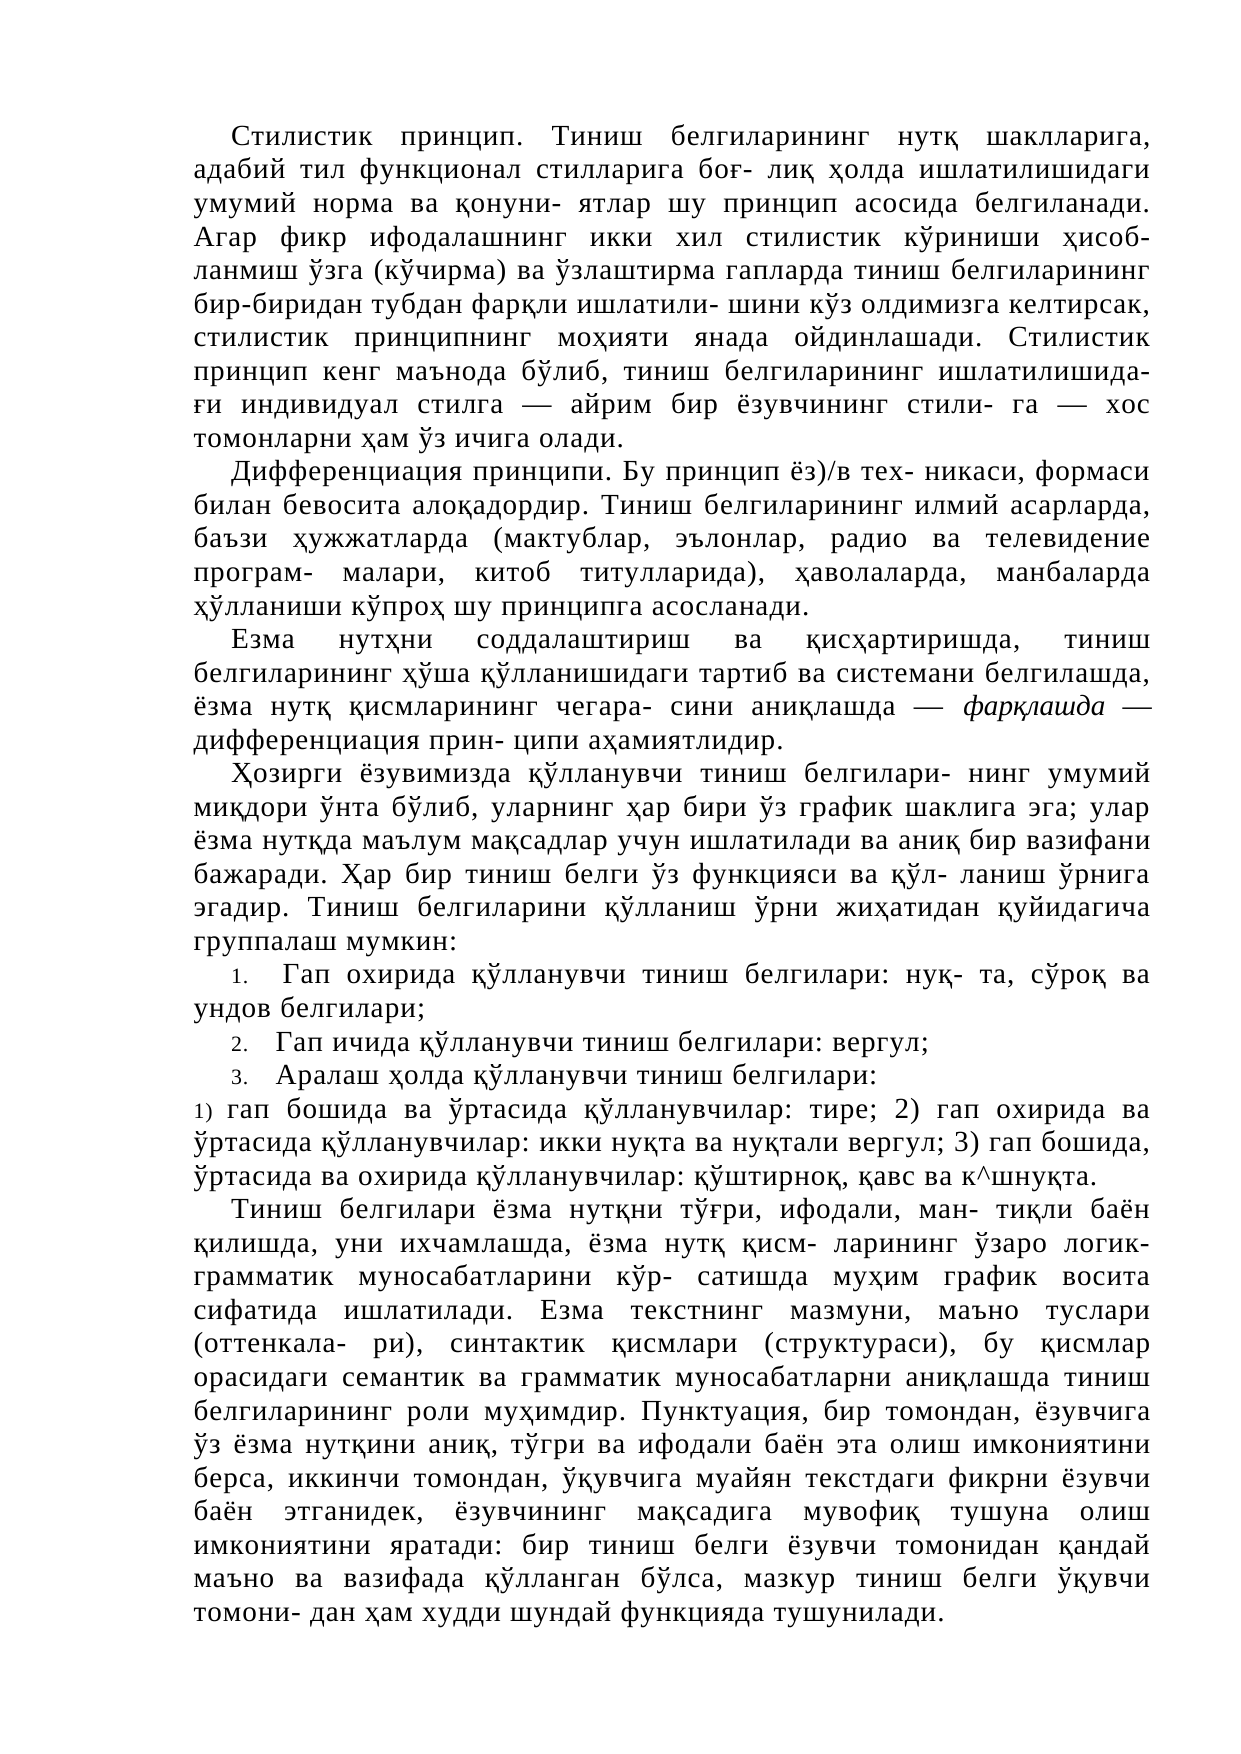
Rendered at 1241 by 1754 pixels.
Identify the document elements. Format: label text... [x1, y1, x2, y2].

list Гап ичида қўлланувчи тиниш белгилари: вергул; [193, 1024, 1152, 1057]
list гап бошида ва ўртасида қўлланувчилар: тире; 2) гап охирида ва ўртасида қўлланувчилар: икки нуқта ва нуқтали вергул; 3) гап бошида, ўртасида ва охирида қўлланувчилар: қўштирноқ, қавс ва к^шнуқта. [193, 1091, 1152, 1191]
text Дифференциация принципи. Бу принцип ёз)/в тех- никаси, формаси билан бевосита алоқадордир. Тиниш белгиларининг илмий асарларда, баъзи ҳужжатларда (мактублар, эълонлар, радио ва телевидение програм- малари, китоб титулларида), ҳаволаларда, манбаларда ҳўлланиши кўпроҳ шу принципга асосланади. [193, 453, 1152, 621]
text Ҳозирги ёзувимизда қўлланувчи тиниш белгилари- нинг умумий миқдори ўнта бўлиб, уларнинг ҳар бири ўз график шаклига эга; улар ёзма нутқда маълум мақсадлар учун ишлатилади ва аниқ бир вазифани бажаради. Ҳар бир тиниш белги ўз функцияси ва қўл- ланиш ўрнига эгадир. Тиниш белгиларини қўлланиш ўрни жиҳатидан қуйидагича группалаш мумкин: [193, 755, 1152, 957]
list Гап охирида қўлланувчи тиниш белгилари: нуқ- та, сўроқ ва ундов белгилари; [193, 957, 1152, 1024]
text Стилистик принцип. Тиниш белгиларининг нутқ шаклларига, адабий тил функционал стилларига боғ- лиқ ҳолда ишлатилишидаги умумий норма ва қонуни- ятлар шу принцип асосида белгиланади. Агар фикр ифодалашнинг икки хил стилистик кўриниши ҳисоб- ланмиш ўзга (кўчирма) ва ўзлаштирма гапларда тиниш белгиларининг бир-биридан тубдан фарқли ишлатили- шини кўз олдимизга келтирсак, стилистик принципнинг моҳияти янада ойдинлашади. Стилистик принцип кенг маънода бўлиб, тиниш белгиларининг ишлатилишида- ғи индивидуал стилга — айрим бир ёзувчининг стили- га — хос томонларни ҳам ўз ичига олади. [193, 118, 1152, 453]
text Езма нутҳни соддалаштириш ва қисҳартиришда, тиниш белгиларининг ҳўша қўлланишидаги тартиб ва системани белгилашда, ёзма нутқ қисмларининг чегара- сини аниқлашда — фарқлашда — дифференциация прин- ципи аҳамиятлидир. [193, 621, 1152, 755]
text Тиниш белгилари ёзма нутқни тўғри, ифодали, ман- тиқли баён қилишда, уни ихчамлашда, ёзма нутқ қисм- ларининг ўзаро логик-грамматик муносабатларини кўр- сатишда муҳим график восита сифатида ишлатилади. Езма текстнинг мазмуни, маъно туслари (оттенкала- ри), синтактик қисмлари (структураси), бу қисмлар орасидаги семантик ва грамматик муносабатларни аниқлашда тиниш белгиларининг роли муҳимдир. Пунктуация, бир томондан, ёзувчига ўз ёзма нутқини аниқ, тўгри ва ифодали баён эта олиш имкониятини берса, иккинчи томондан, ўқувчига муайян текстдаги фикрни ёзувчи баён этганидек, ёзувчининг мақсадига мувофиқ тушуна олиш имкониятини яратади: бир тиниш белги ёзувчи томонидан қандай маъно ва вазифада қўлланган бўлса, мазкур тиниш белги ўқувчи томони- дан ҳам худди шундай функцияда тушунилади. [193, 1191, 1152, 1627]
list Аралаш ҳолда қўлланувчи тиниш белгилари: [193, 1057, 1152, 1091]
